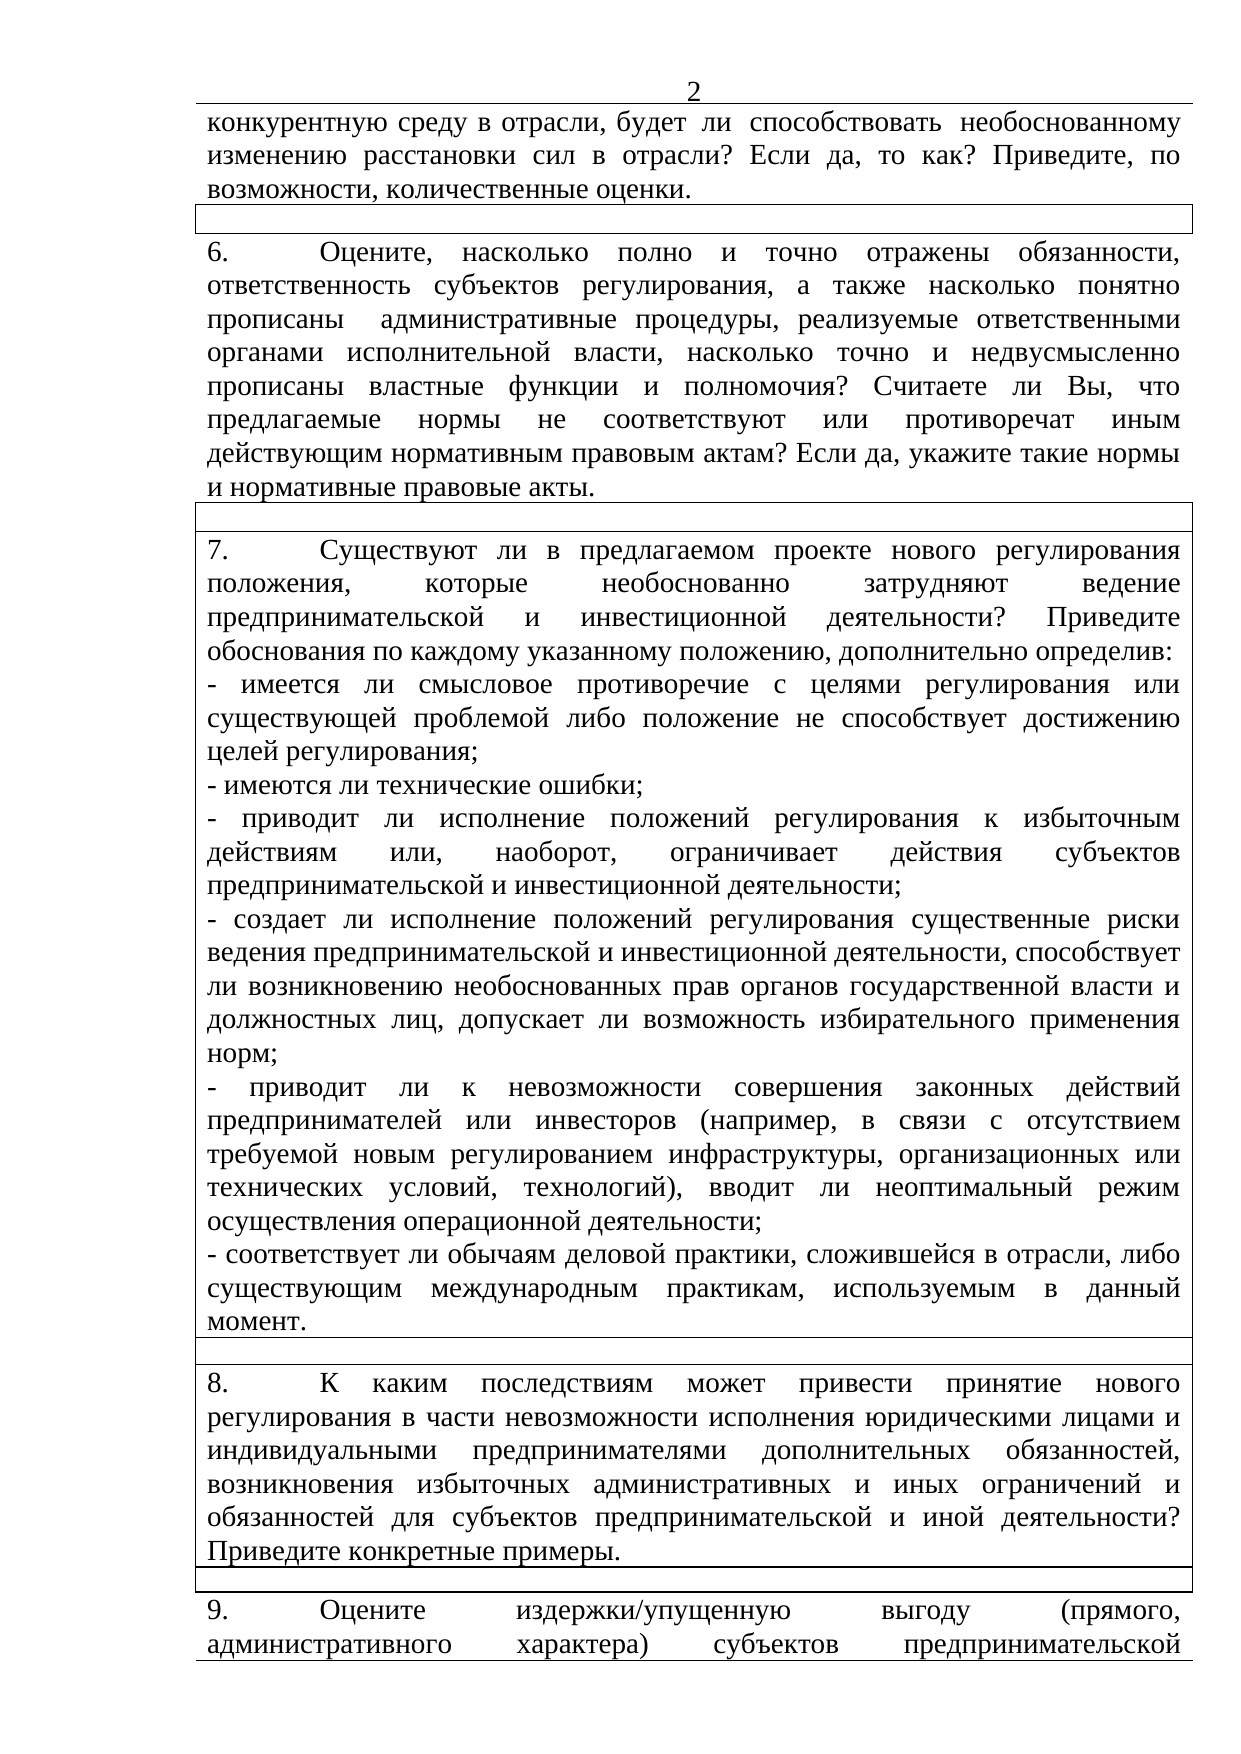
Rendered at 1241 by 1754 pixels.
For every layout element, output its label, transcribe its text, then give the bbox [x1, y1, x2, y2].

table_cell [196, 104, 1192, 204]
table_cell [196, 503, 1192, 531]
table_cell Существуют ли в предлагаемом проекте нового регулирования положения, которые необоснованно затрудняют ведение предпринимательской и инвестиционной деятельности? Приведите обоснования по каждому указанному положению, дополнительно определив: - имеется ли смысловое противоречие с целями регулирования или существующей проблемой либо положение не способствует достижению целей регулирования; - имеются ли технические ошибки; - приводит ли исполнение положений регулирования к избыточным действиям или, наоборот, ограничивает действия субъектов предпринимательской и инвестиционной деятельности; - создает ли исполнение положений регулирования существенные риски ведения предпринимательской и инвестиционной деятельности, способствует ли возникновению необоснованных прав органов государственной власти и должностных лиц, допускает ли возможность избирательного применения норм; - приводит ли к невозможности совершения законных действий предпринимателей или инвесторов (например, в связи с отсутствием требуемой новым регулированием инфраструктуры, организационных или технических условий, технологий), вводит ли неоптимальный режим осуществления операционной деятельности; - соответствует ли обычаям деловой практики, сложившейся в отрасли, либо существующим международным практикам, используемым в данный момент. [196, 532, 1192, 1337]
table_cell Оцените, насколько полно и точно отражены обязанности, ответственность субъектов регулирования, а также насколько понятно прописаны административные процедуры, реализуемые ответственными органами исполнительной власти, насколько точно и недвусмысленно прописаны властные функции и полномочия? Считаете ли Вы, что предлагаемые нормы не соответствуют или противоречат иным действующим нормативным правовым актам? Если да, укажите такие нормы и нормативные правовые акты. [196, 234, 1192, 502]
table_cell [196, 1593, 1192, 1659]
table_cell [196, 1338, 1192, 1364]
table_cell [196, 1568, 1192, 1591]
table_cell К каким последствиям может привести принятие нового регулирования в части невозможности исполнения юридическими лицами и индивидуальными предпринимателями дополнительных обязанностей, возникновения избыточных административных и иных ограничений и обязанностей для субъектов предпринимательской и иной деятельности? Приведите конкретные примеры. [196, 1365, 1192, 1566]
table_cell [196, 205, 1192, 233]
